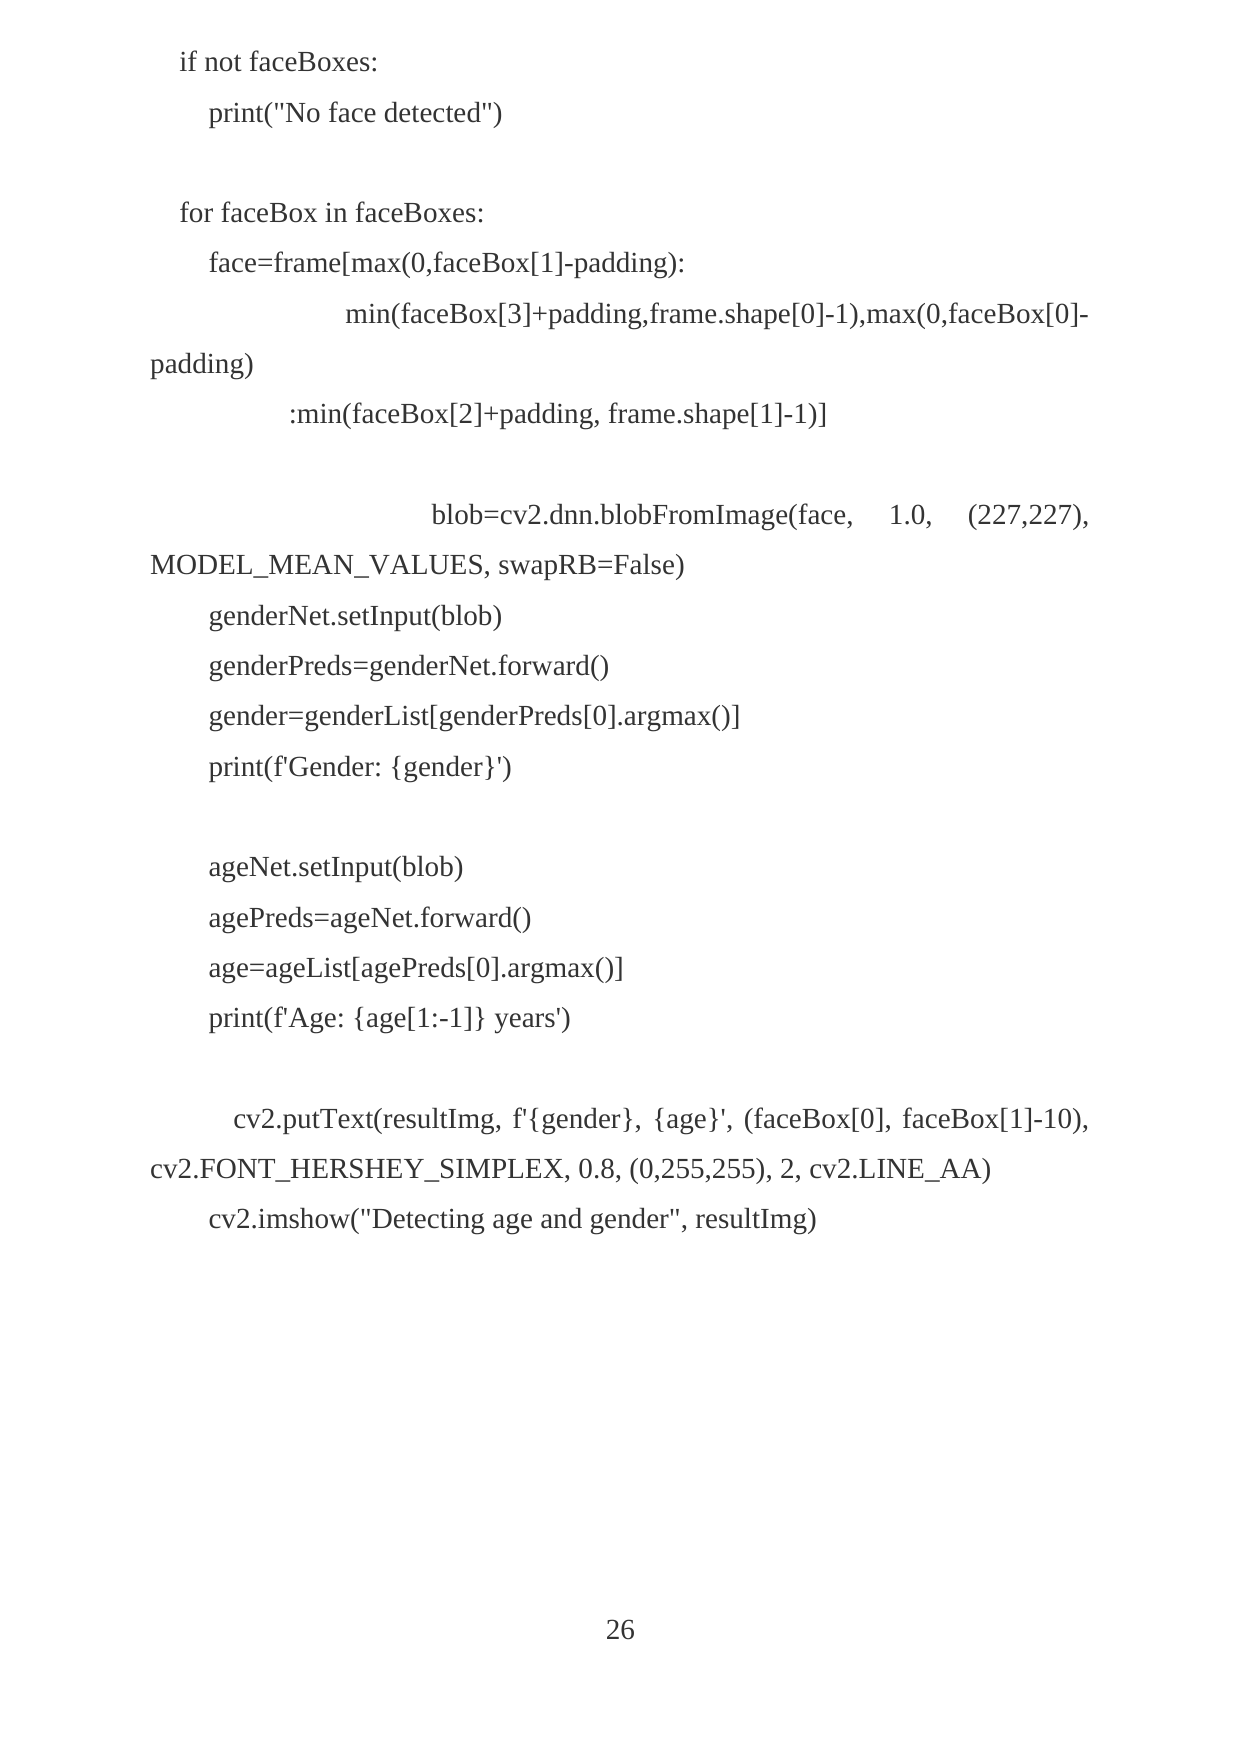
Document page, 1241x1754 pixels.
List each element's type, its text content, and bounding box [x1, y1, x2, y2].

text cv2.imshow("Detecting age and gender", resultImg) [150, 1202, 1090, 1235]
text if not faceBoxes: [150, 44, 1090, 78]
text agePreds=ageNet.forward() [150, 900, 1090, 933]
text genderPreds=genderNet.forward() [150, 648, 1090, 682]
text min(faceBox[3]+padding,frame.shape[0]-1),max(0,faceBox[0]-padding) [150, 296, 1090, 380]
text gender=genderList[genderPreds[0].argmax()] [150, 698, 1090, 732]
text age=ageList[agePreds[0].argmax()] [150, 950, 1090, 983]
text print("No face detected") [150, 95, 1090, 128]
text cv2.putText(resultImg, f'{gender}, {age}', (faceBox[0], faceBox[1]-10), cv2.FONT_HERSHEY_SIMPLEX, 0.8, (0,255,255), 2, cv2.LINE_AA) [150, 1101, 1090, 1185]
text face=frame[max(0,faceBox[1]-padding): [150, 246, 1090, 279]
text ageNet.setInput(blob) [150, 849, 1090, 883]
text :min(faceBox[2]+padding, frame.shape[1]-1)] [150, 397, 1090, 430]
text for faceBox in faceBoxes: [150, 195, 1090, 229]
text print(f'Age: {age[1:-1]} years') [150, 1000, 1090, 1034]
text genderNet.setInput(blob) [150, 598, 1090, 631]
text blob=cv2.dnn.blobFromImage(face, 1.0, (227,227), MODEL_MEAN_VALUES, swapRB=False) [150, 497, 1090, 581]
text print(f'Gender: {gender}') [150, 749, 1090, 782]
